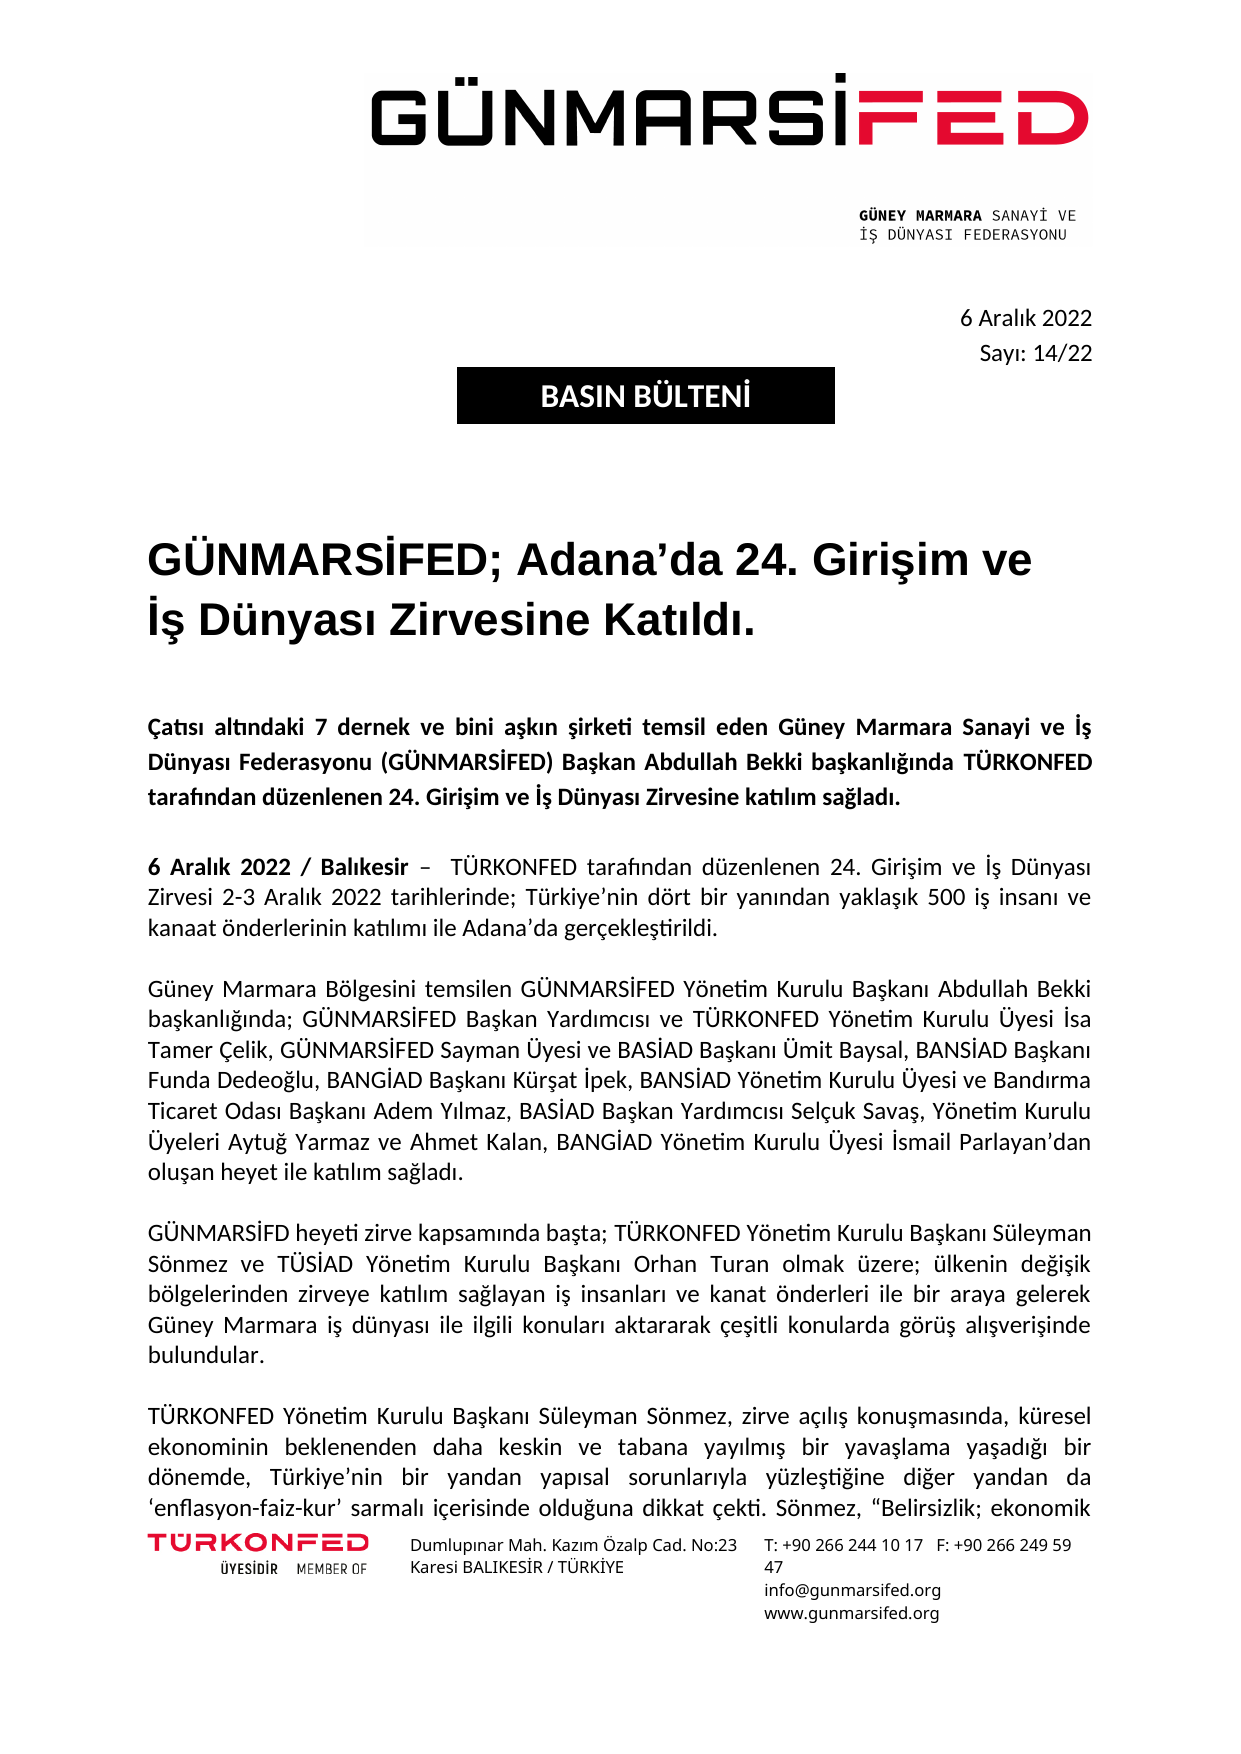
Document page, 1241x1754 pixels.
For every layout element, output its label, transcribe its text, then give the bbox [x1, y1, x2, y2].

text GÜNMARSİFD heyeti zirve kapsamında başta; TÜRKONFED Yönetim Kurulu Başkanı Süleyman Sönmez ve TÜSİAD Yönetim Kurulu Başkanı Orhan Turan olmak üzere; ülkenin değişik bölgelerinden zirveye katılım sağlayan iş insanları ve kanat önderleri ile bir araya gelerek Güney Marmara iş dünyası ile ilgili konuları aktararak çeşitli konularda görüş alışverişinde bulundular. [148, 1217, 1093, 1370]
text 6 Aralık 2022 [148, 303, 1093, 333]
text 6 Aralık 2022 / Balıkesir – TÜRKONFED tarafından düzenlenen 24. Girişim ve İş Dünyası Zirvesi 2-3 Aralık 2022 tarihlerinde; Türkiye’nin dört bir yanından yaklaşık 500 iş insanı ve kanaat önderlerinin katılımı ile Adana’da gerçekleştirildi. [148, 851, 1093, 942]
text GÜNMARSİFED; Adana’da 24. Girişim ve İş Dünyası Zirvesine Katıldı. [148, 532, 1048, 646]
picture [147, 1533, 369, 1574]
picture [364, 73, 1093, 247]
text Güney Marmara Bölgesini temsilen GÜNMARSİFED Yönetim Kurulu Başkanı Abdullah Bekki başkanlığında; GÜNMARSİFED Başkan Yardımcısı ve TÜRKONFED Yönetim Kurulu Üyesi İsa Tamer Çelik, GÜNMARSİFED Sayman Üyesi ve BASİAD Başkanı Ümit Baysal, BANSİAD Başkanı Funda Dedeoğlu, BANGİAD Başkanı Kürşat İpek, BANSİAD Yönetim Kurulu Üyesi ve Bandırma Ticaret Odası Başkanı Adem Yılmaz, BASİAD Başkan Yardımcısı Selçuk Savaş, Yönetim Kurulu Üyeleri Aytuğ Yarmaz ve Ahmet Kalan, BANGİAD Yönetim Kurulu Üyesi İsmail Parlayan’dan oluşan heyet ile katılım sağladı. [148, 973, 1093, 1187]
text Sayı: 14/22 [148, 338, 1093, 368]
text Çatısı altındaki 7 dernek ve bini aşkın şirketi temsil eden Güney Marmara Sanayi ve İş Dünyası Federasyonu (GÜNMARSİFED) Başkan Abdullah Bekki başkanlığında TÜRKONFED tarafından düzenlenen 24. Girişim ve İş Dünyası Zirvesine katılım sağladı. [148, 711, 1093, 811]
